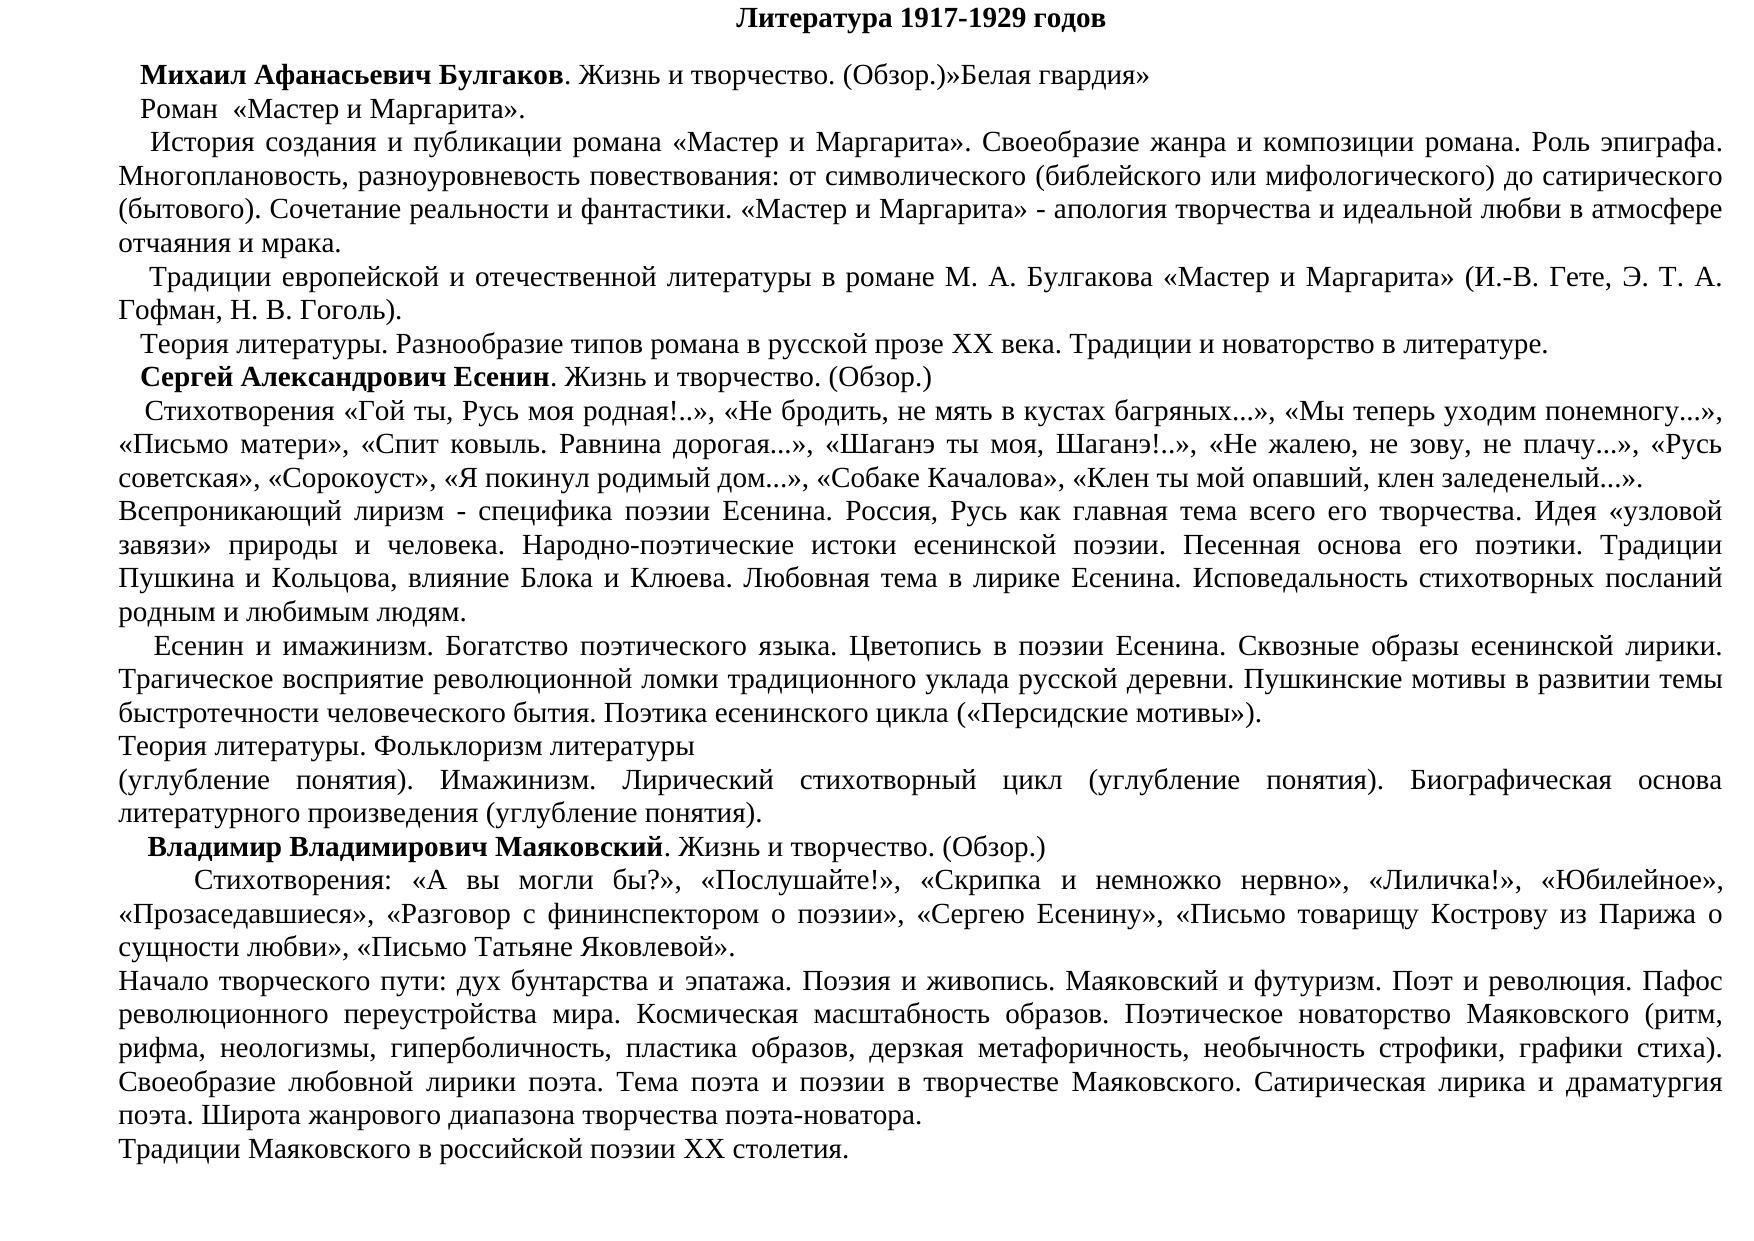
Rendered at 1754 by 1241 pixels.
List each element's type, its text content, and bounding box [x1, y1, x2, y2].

text Михаил Афанасьевич Булгаков. Жизнь и творчество. (Обзор.)»Белая гвардия» [118, 57, 1724, 91]
text История создания и публикации романа «Мастер и Маргарита». Своеобразие жанра и композиции романа. Роль эпиграфа. Многоплановость, разноуровневость повествования: от символического (библейского или мифологического) до сатирического (бытового). Сочетание реальности и фантастики. «Мастер и Маргарита» - апология творчества и идеальной любви в атмосфере отчаяния и мрака. [118, 124, 1724, 259]
text Теория литературы. Фольклоризм литературы [118, 728, 1724, 762]
text Стихотворения: «А вы могли бы?», «Послушайте!», «Скрипка и немножко нервно», «Лиличка!», «Юбилейное», «Прозаседавшиеся», «Разговор с фининспектором о поэзии», «Сергею Есенину», «Письмо товарищу Кострову из Парижа о сущности любви», «Письмо Татьяне Яковлевой». [118, 862, 1724, 963]
text Всепроникающий лиризм - специфика поэзии Есенина. Россия, Русь как главная тема всего его творчества. Идея «узловой завязи» природы и человека. Народно-поэтические истоки есенинской поэзии. Песенная основа его поэтики. Традиции Пушкина и Кольцова, влияние Блока и Клюева. Любовная тема в лирике Есенина. Исповедальность стихотворных посланий родным и любимым людям. [118, 493, 1724, 628]
text Есенин и имажинизм. Богатство поэтического языка. Цветопись в поэзии Есенина. Сквозные образы есенинской лирики. Трагическое восприятие революционной ломки традиционного уклада русской деревни. Пушкинские мотивы в развитии темы быстротечности человеческого бытия. Поэтика есенинского цикла («Персидские мотивы»). [118, 628, 1724, 728]
text Литература 1917-1929 годов [118, 0, 1724, 33]
text Стихотворения «Гой ты, Русь моя родная!..», «Не бродить, не мять в кустах багряных...», «Мы теперь уходим понемногу...», «Письмо матери», «Спит ковыль. Равнина дорогая...», «Шаганэ ты моя, Шаганэ!..», «Не жалею, не зову, не плачу...», «Русь советская», «Сорокоуст», «Я покинул родимый дом...», «Собаке Качалова», «Клен ты мой опавший, клен заледенелый...». [118, 393, 1724, 493]
text (углубление понятия). Имажинизм. Лирический стихотворный цикл (углубление понятия). Биографическая основа литературного произведения (углубление понятия). [118, 762, 1724, 829]
text Традиции Маяковского в российской поэзии XX столетия. [118, 1131, 1724, 1164]
text Владимир Владимирович Маяковский. Жизнь и творчество. (Обзор.) [118, 829, 1724, 862]
text Начало творческого пути: дух бунтарства и эпатажа. Поэзия и живопись. Маяковский и футуризм. Поэт и революция. Пафос революционного переустройства мира. Космическая масштабность образов. Поэтическое новаторство Маяковского (ритм, рифма, неологизмы, гиперболичность, пластика образов, дерзкая метафоричность, необычность строфики, графики стиха). Своеобразие любовной лирики поэта. Тема поэта и поэзии в творчестве Маяковского. Сатирическая лирика и драматургия поэта. Широта жанрового диапазона творчества поэта-новатора. [118, 963, 1724, 1131]
text Теория литературы. Разнообразие типов романа в русской прозе XX века. Традиции и новаторство в литературе. [118, 326, 1724, 359]
text Традиции европейской и отечественной литературы в романе М. А. Булгакова «Мастер и Маргарита» (И.-В. Гете, Э. Т. А. Гофман, Н. В. Гоголь). [118, 259, 1724, 326]
text Роман «Мастер и Маргарита». [118, 91, 1724, 124]
text Сергей Александрович Есенин. Жизнь и творчество. (Обзор.) [118, 359, 1724, 393]
